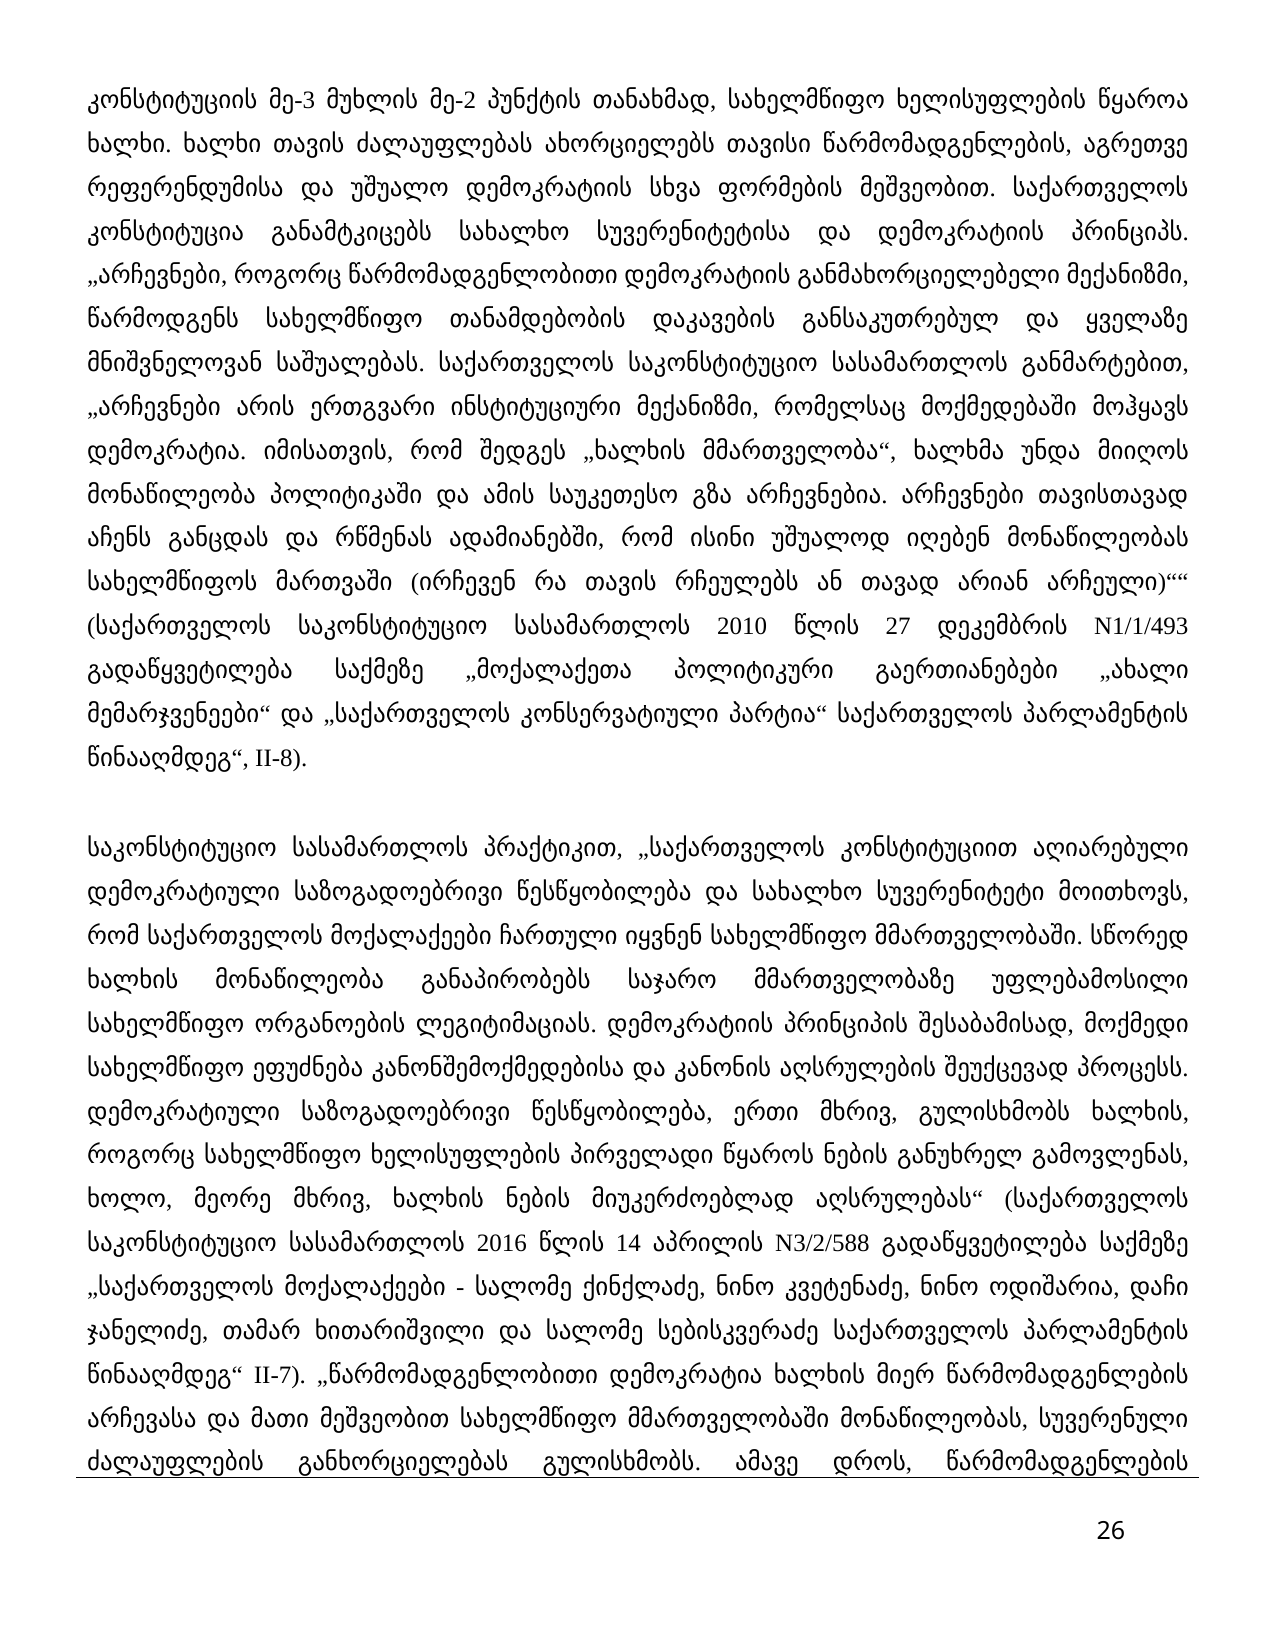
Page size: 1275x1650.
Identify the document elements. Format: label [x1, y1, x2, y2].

table_header [76, 85, 1199, 1477]
